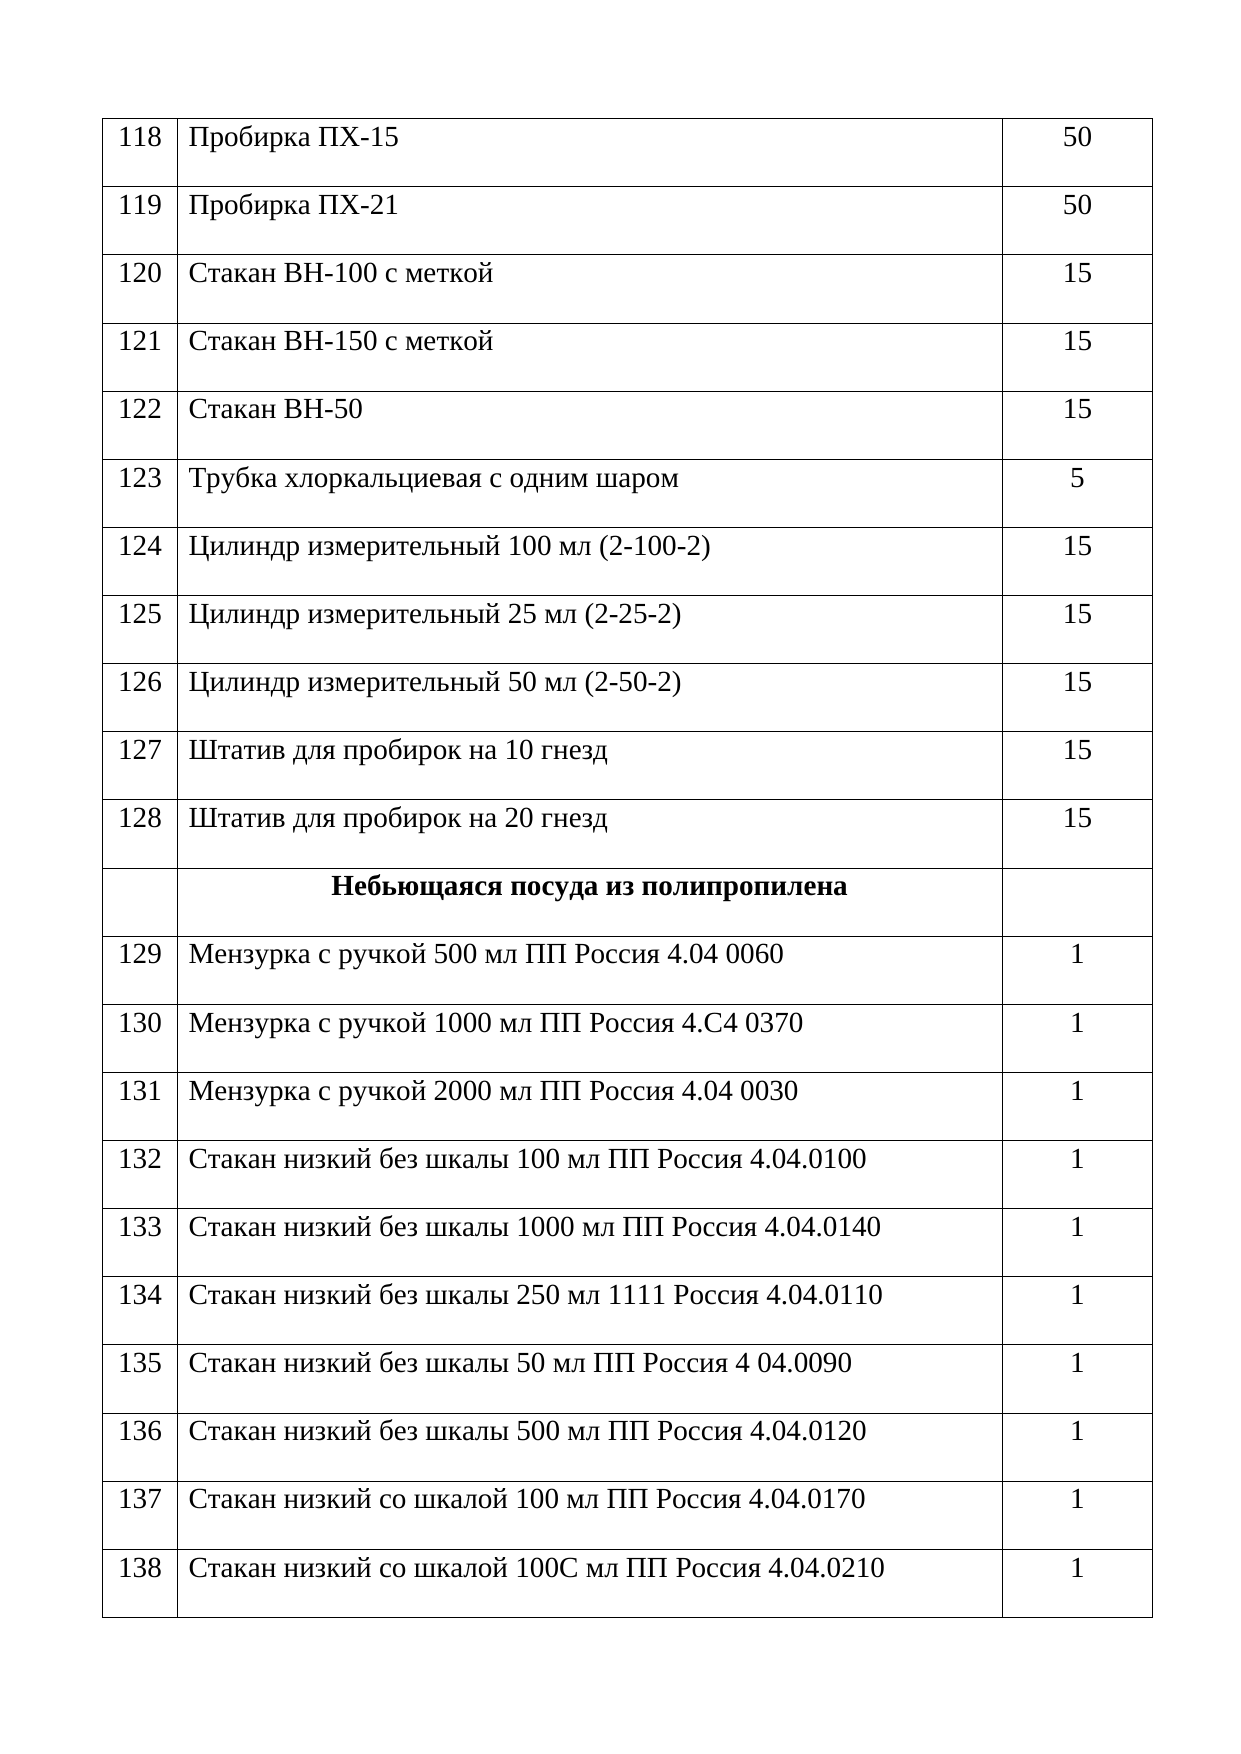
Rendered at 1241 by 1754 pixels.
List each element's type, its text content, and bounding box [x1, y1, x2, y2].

table_cell Штатив для пробирок на 20 гнезд [178, 800, 1002, 867]
table_cell 1 [1003, 1550, 1152, 1617]
table_cell 1 [1003, 1073, 1152, 1140]
table_cell Мензурка с ручкой 2000 мл ПП Россия 4.04 0030 [178, 1073, 1002, 1140]
table_cell 15 [1003, 528, 1152, 595]
table_cell Стакан ВН-100 с меткой [178, 255, 1002, 322]
table_cell Цилиндр измерительный 25 мл (2-25-2) [178, 596, 1002, 663]
table_cell 15 [1003, 392, 1152, 459]
table_cell 134 [103, 1277, 177, 1344]
table_cell Цилиндр измерительный 50 мл (2-50-2) [178, 664, 1002, 731]
table_cell 1 [1003, 1414, 1152, 1481]
table_cell 15 [1003, 596, 1152, 663]
table_cell 131 [103, 1073, 177, 1140]
table_cell Стакан низкий со шкалой 100 мл ПП Россия 4.04.0170 [178, 1482, 1002, 1549]
table_cell 125 [103, 596, 177, 663]
table_cell 127 [103, 732, 177, 799]
table_cell Стакан ВН-50 [178, 392, 1002, 459]
table_cell 121 [103, 324, 177, 391]
table_cell 1 [1003, 1209, 1152, 1276]
table_cell 129 [103, 937, 177, 1004]
table_cell 136 [103, 1414, 177, 1481]
table_cell 1 [1003, 1482, 1152, 1549]
table_cell 122 [103, 392, 177, 459]
table_cell 124 [103, 528, 177, 595]
table_cell 132 [103, 1141, 177, 1208]
table_cell Пробирка ПХ-15 [178, 119, 1002, 186]
table_cell 15 [1003, 664, 1152, 731]
table_cell 135 [103, 1345, 177, 1412]
table_cell 123 [103, 460, 177, 527]
table_cell Мензурка с ручкой 500 мл ПП Россия 4.04 0060 [178, 937, 1002, 1004]
table_cell Стакан низкий без шкалы 250 мл 1111 Россия 4.04.0110 [178, 1277, 1002, 1344]
table_cell 15 [1003, 800, 1152, 867]
table_cell 133 [103, 1209, 177, 1276]
table_cell 1 [1003, 1345, 1152, 1412]
table_cell 120 [103, 255, 177, 322]
table_cell Мензурка с ручкой 1000 мл ПП Россия 4.С4 0370 [178, 1005, 1002, 1072]
table_cell 130 [103, 1005, 177, 1072]
table_cell 50 [1003, 187, 1152, 254]
table_cell 128 [103, 800, 177, 867]
table_cell Цилиндр измерительный 100 мл (2-100-2) [178, 528, 1002, 595]
table_cell 1 [1003, 937, 1152, 1004]
table_cell 126 [103, 664, 177, 731]
table_cell Небьющаяся посуда из полипропилена [178, 869, 1002, 936]
table_cell Стакан низкий без шкалы 100 мл ПП Россия 4.04.0100 [178, 1141, 1002, 1208]
table_cell 119 [103, 187, 177, 254]
table_cell Стакан низкий без шкалы 500 мл ПП Россия 4.04.0120 [178, 1414, 1002, 1481]
table_cell 1 [1003, 1277, 1152, 1344]
table_cell 5 [1003, 460, 1152, 527]
table_cell Стакан низкий со шкалой 100С мл ПП Россия 4.04.0210 [178, 1550, 1002, 1617]
table_cell [103, 869, 177, 936]
table_cell 15 [1003, 255, 1152, 322]
table_cell 15 [1003, 324, 1152, 391]
table_cell 137 [103, 1482, 177, 1549]
table_cell Стакан низкий без шкалы 1000 мл ПП Россия 4.04.0140 [178, 1209, 1002, 1276]
table_cell 15 [1003, 732, 1152, 799]
table_cell Стакан низкий без шкалы 50 мл ПП Россия 4 04.0090 [178, 1345, 1002, 1412]
table_cell 138 [103, 1550, 177, 1617]
table_cell Трубка хлоркальциевая с одним шаром [178, 460, 1002, 527]
table_cell Стакан ВН-150 с меткой [178, 324, 1002, 391]
table_cell 118 [103, 119, 177, 186]
table_cell 1 [1003, 1141, 1152, 1208]
table_cell Пробирка ПХ-21 [178, 187, 1002, 254]
table_cell Штатив для пробирок на 10 гнезд [178, 732, 1002, 799]
table_cell 50 [1003, 119, 1152, 186]
table_cell 1 [1003, 1005, 1152, 1072]
table_cell [1003, 869, 1152, 936]
